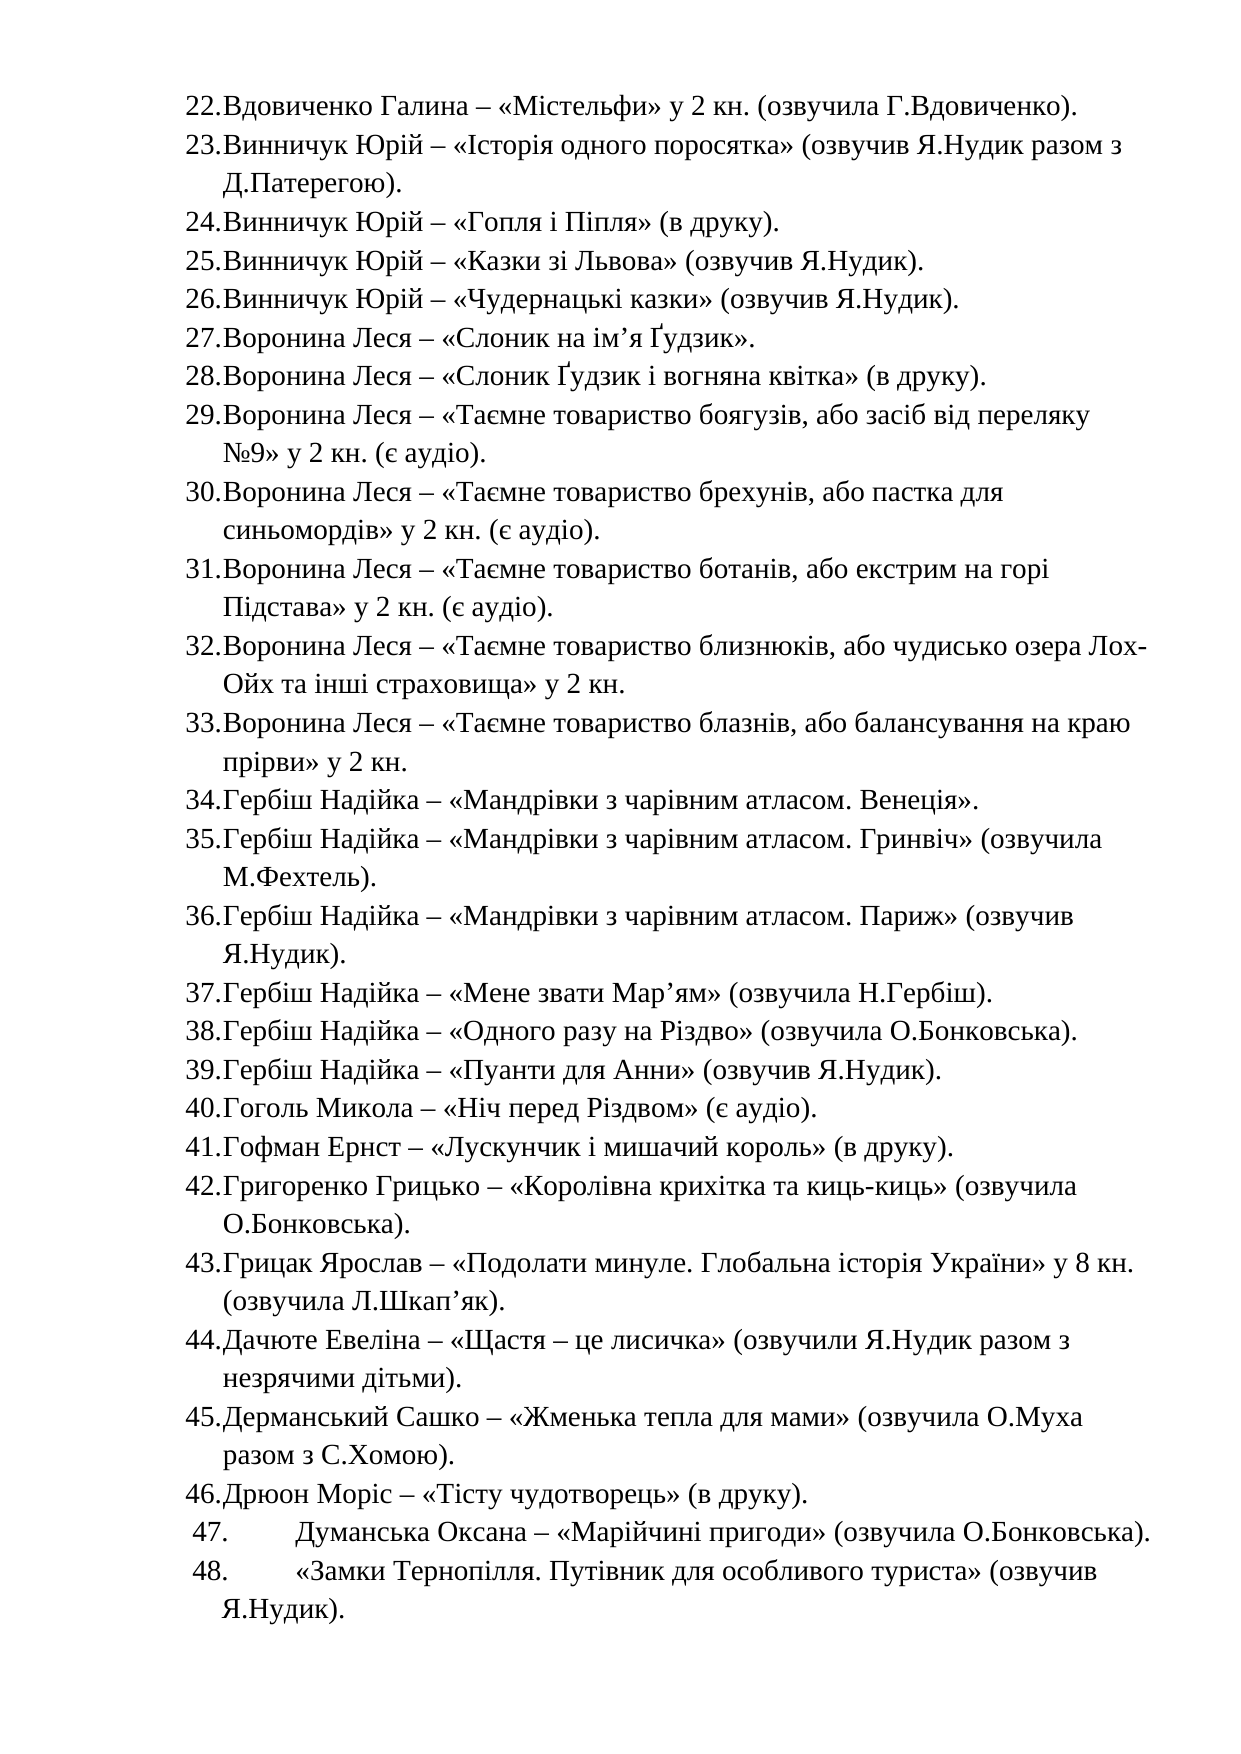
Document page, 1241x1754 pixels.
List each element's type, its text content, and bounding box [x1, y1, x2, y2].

list Гербіш Надійка – «Мандрівки з чарівним атласом. Венеція». [185, 782, 1152, 816]
list Гофман Ернст – «Лускунчик і мишачий король» (в друку). [185, 1129, 1152, 1163]
list Дрюон Моріс – «Тісту чудотворець» (в друку). [185, 1476, 1152, 1509]
list Гербіш Надійка – «Пуанти для Анни» (озвучив Я.Нудик). [185, 1052, 1152, 1086]
list Гербіш Надійка – «Мене звати Мар’ям» (озвучила Н.Гербіш). [185, 975, 1152, 1008]
list Гербіш Надійка – «Мандрівки з чарівним атласом. Париж» (озвучив Я.Нудик). [185, 898, 1152, 970]
list Григоренко Грицько – «Королівна крихітка та киць-киць» (озвучила О.Бонковська). [185, 1168, 1152, 1240]
list Дерманський Сашко – «Жменька тепла для мами» (озвучила О.Муха разом з С.Хомою). [185, 1399, 1152, 1471]
list Гербіш Надійка – «Мандрівки з чарівним атласом. Гринвіч» (озвучила М.Фехтель). [185, 821, 1152, 893]
list Вдовиченко Галина – «Містельфи» у 2 кн. (озвучила Г.Вдовиченко). [185, 88, 1152, 122]
list Винничук Юрій – «Казки зі Львова» (озвучив Я.Нудик). [185, 243, 1152, 276]
list Воронина Леся – «Таємне товариство блазнів, або балансування на краю прірви» у 2 кн. [185, 705, 1152, 777]
list Гоголь Микола – «Ніч перед Різдвом» (є аудіо). [185, 1091, 1152, 1124]
list Думанська Оксана – «Марійчині пригоди» (озвучила О.Бонковська). [192, 1514, 1152, 1548]
list Винничук Юрій – «Чудернацькі казки» (озвучив Я.Нудик). [185, 281, 1152, 315]
list Воронина Леся – «Таємне товариство близнюків, або чудисько озера Лох-Ойх та інші страховища» у 2 кн. [185, 628, 1152, 700]
list Воронина Леся – «Таємне товариство боягузів, або засіб від переляку №9» у 2 кн. (є аудіо). [185, 397, 1152, 469]
list Винничук Юрій – «Гопля і Піпля» (в друку). [185, 204, 1152, 238]
list Дачюте Евеліна – «Щастя – це лисичка» (озвучили Я.Нудик разом з незрячими дітьми). [185, 1322, 1152, 1394]
list Воронина Леся – «Слоник Ґудзик і вогняна квітка» (в друку). [185, 358, 1152, 392]
list «Замки Тернопілля. Путівник для особливого туриста» (озвучив Я.Нудик). [192, 1553, 1152, 1625]
list Воронина Леся – «Таємне товариство брехунів, або пастка для синьомордів» у 2 кн. (є аудіо). [185, 474, 1152, 546]
list Грицак Ярослав – «Подолати минуле. Глобальна історія України» у 8 кн. (озвучила Л.Шкап’як). [185, 1245, 1152, 1317]
list Воронина Леся – «Таємне товариство ботанів, або екстрим на горі Підстава» у 2 кн. (є аудіо). [185, 551, 1152, 623]
list Гербіш Надійка – «Одного разу на Різдво» (озвучила О.Бонковська). [185, 1013, 1152, 1047]
list Воронина Леся – «Слоник на ім’я Ґудзик». [185, 320, 1152, 353]
list Винничук Юрій – «Історія одного поросятка» (озвучив Я.Нудик разом з Д.Патерегою). [185, 127, 1152, 199]
